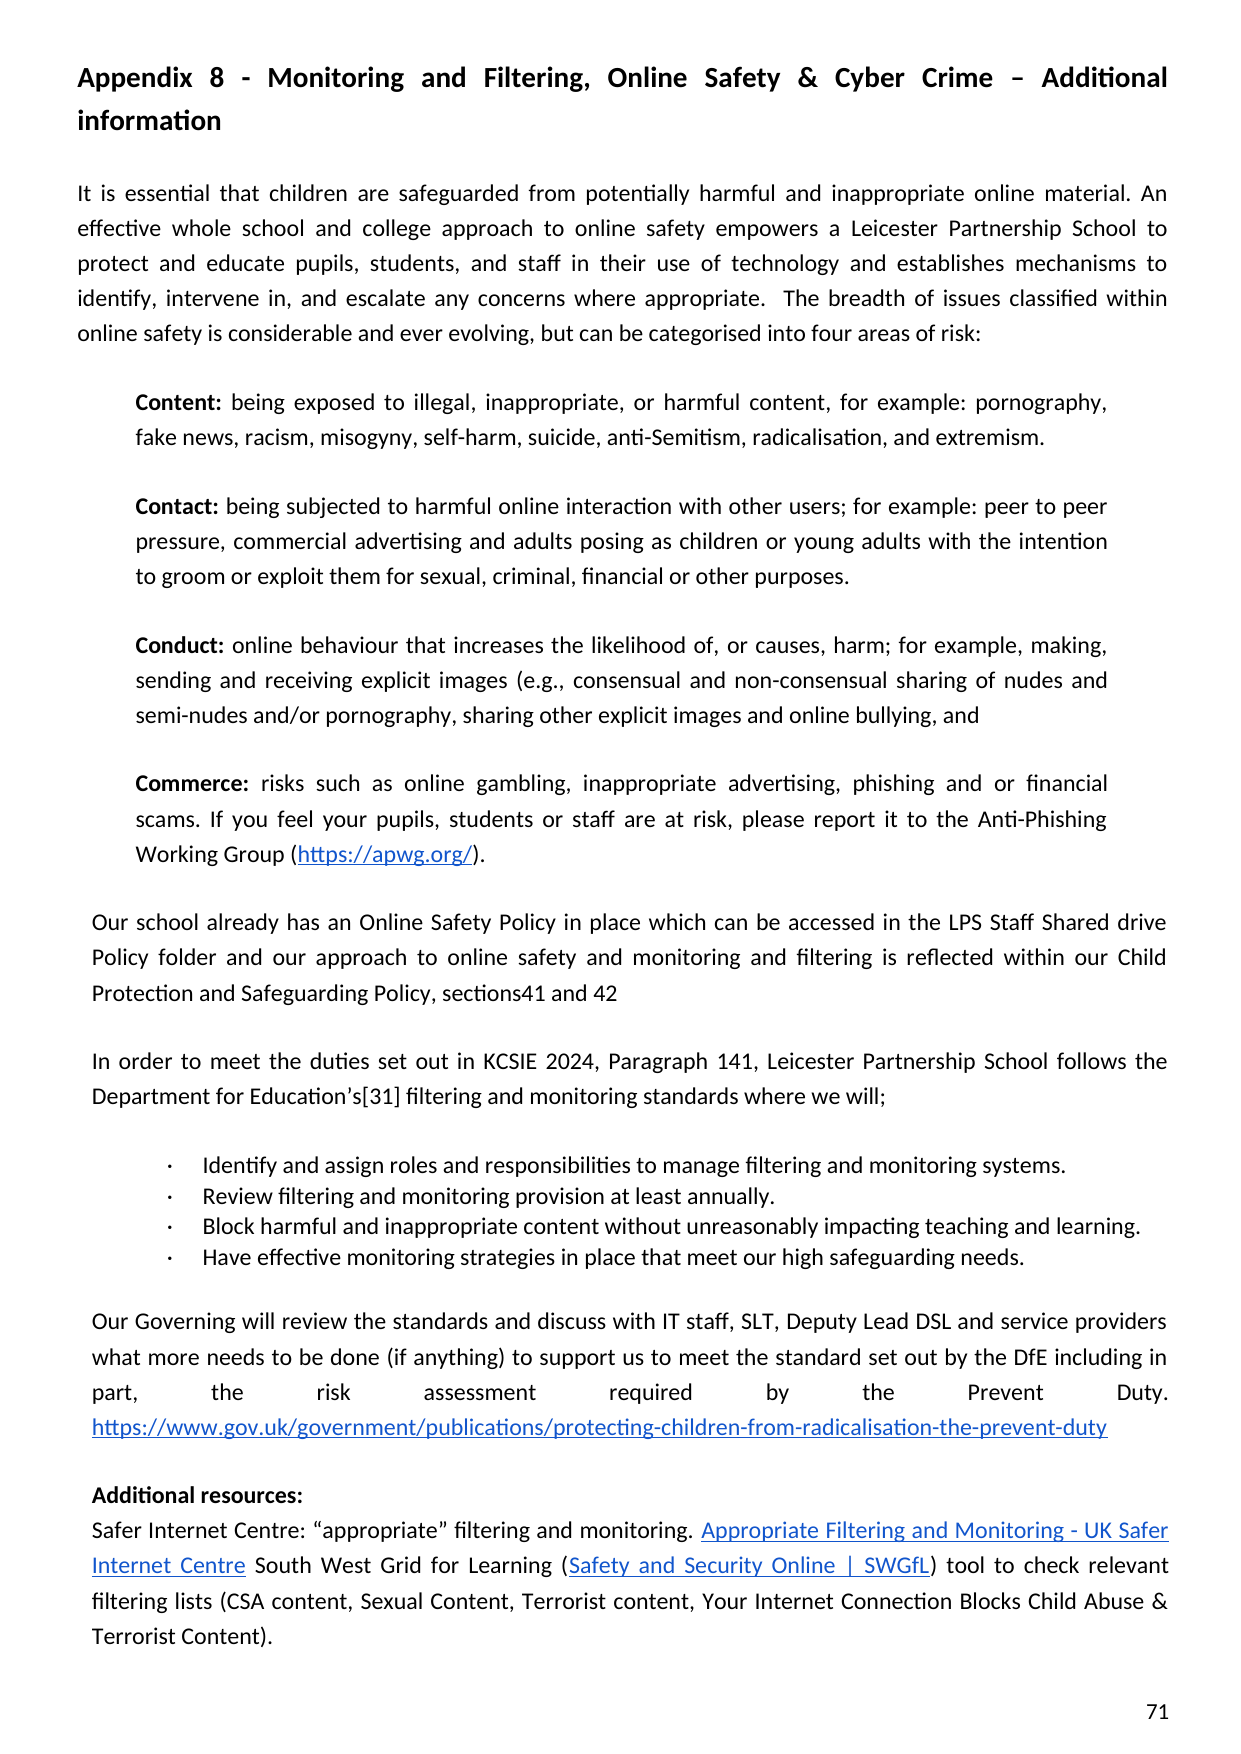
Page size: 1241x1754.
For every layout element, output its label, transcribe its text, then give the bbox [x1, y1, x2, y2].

text Our Governing will review the standards and discuss with IT staff, SLT, Deputy Lead DSL and service providers what more needs to be done (if anything) to support us to meet the standard set out by the DfE including in part, the risk assessment required by the Prevent Duty. https://www.gov.uk/government/publications/protecting-children-from-radicalisation-the-prevent-duty [92, 1306, 1169, 1441]
text Safer Internet Centre: “appropriate” filtering and monitoring. Appropriate Filtering and Monitoring - UK Safer Internet Centre South West Grid for Learning (Safety and Security Online | SWGfL) tool to check relevant filtering lists (CSA content, Sexual Content, Terrorist content, Your Internet Connection Blocks Child Abuse & Terrorist Content). [92, 1516, 1169, 1650]
text Appendix 8 - Monitoring and Filtering, Online Safety & Cyber Crime – Additional information [77, 59, 1169, 137]
text Our school already has an Online Safety Policy in place which can be accessed in the LPS Staff Shared drive Policy folder and our approach to online safety and monitoring and filtering is reflected within our Child Protection and Safeguarding Policy, sections41 and 42 [92, 907, 1169, 1007]
text · Have effective monitoring strategies in place that meet our high safeguarding needs. [167, 1242, 1169, 1271]
text Commerce: risks such as online gambling, inappropriate advertising, phishing and or financial scams. If you feel your pupils, students or staff are at risk, please report it to the Anti-Phishing Working Group (https://apwg.org/). [135, 768, 1109, 868]
text · Review filtering and monitoring provision at least annually. [167, 1181, 1169, 1210]
text · Identify and assign roles and responsibilities to manage filtering and monitoring systems. [167, 1150, 1169, 1179]
text Conduct: online behaviour that increases the likelihood of, or causes, harm; for example, making, sending and receiving explicit images (e.g., consensual and non-consensual sharing of nudes and semi-nudes and/or pornography, sharing other explicit images and online bullying, and [135, 630, 1109, 729]
text Content: being exposed to illegal, inappropriate, or harmful content, for example: pornography, fake news, racism, misogyny, self-harm, suicide, anti-Semitism, radicalisation, and extremism. [135, 387, 1109, 451]
text In order to meet the duties set out in KCSIE 2024, Paragraph 141, Leicester Partnership School follows the Department for Education’s[31] filtering and monitoring standards where we will; [92, 1046, 1169, 1111]
text Additional resources: [92, 1480, 1169, 1510]
text It is essential that children are safeguarded from potentially harmful and inappropriate online material. An effective whole school and college approach to online safety empowers a Leicester Partnership School to protect and educate pupils, students, and staff in their use of technology and establishes mechanisms to identify, intervene in, and escalate any concerns where appropriate. The breadth of issues classified within online safety is considerable and ever evolving, but can be categorised into four areas of risk: [77, 178, 1169, 348]
text Contact: being subjected to harmful online interaction with other users; for example: peer to peer pressure, commercial advertising and adults posing as children or young adults with the intention to groom or exploit them for sexual, criminal, financial or other purposes. [135, 491, 1109, 590]
text · Block harmful and inappropriate content without unreasonably impacting teaching and learning. [167, 1211, 1169, 1241]
